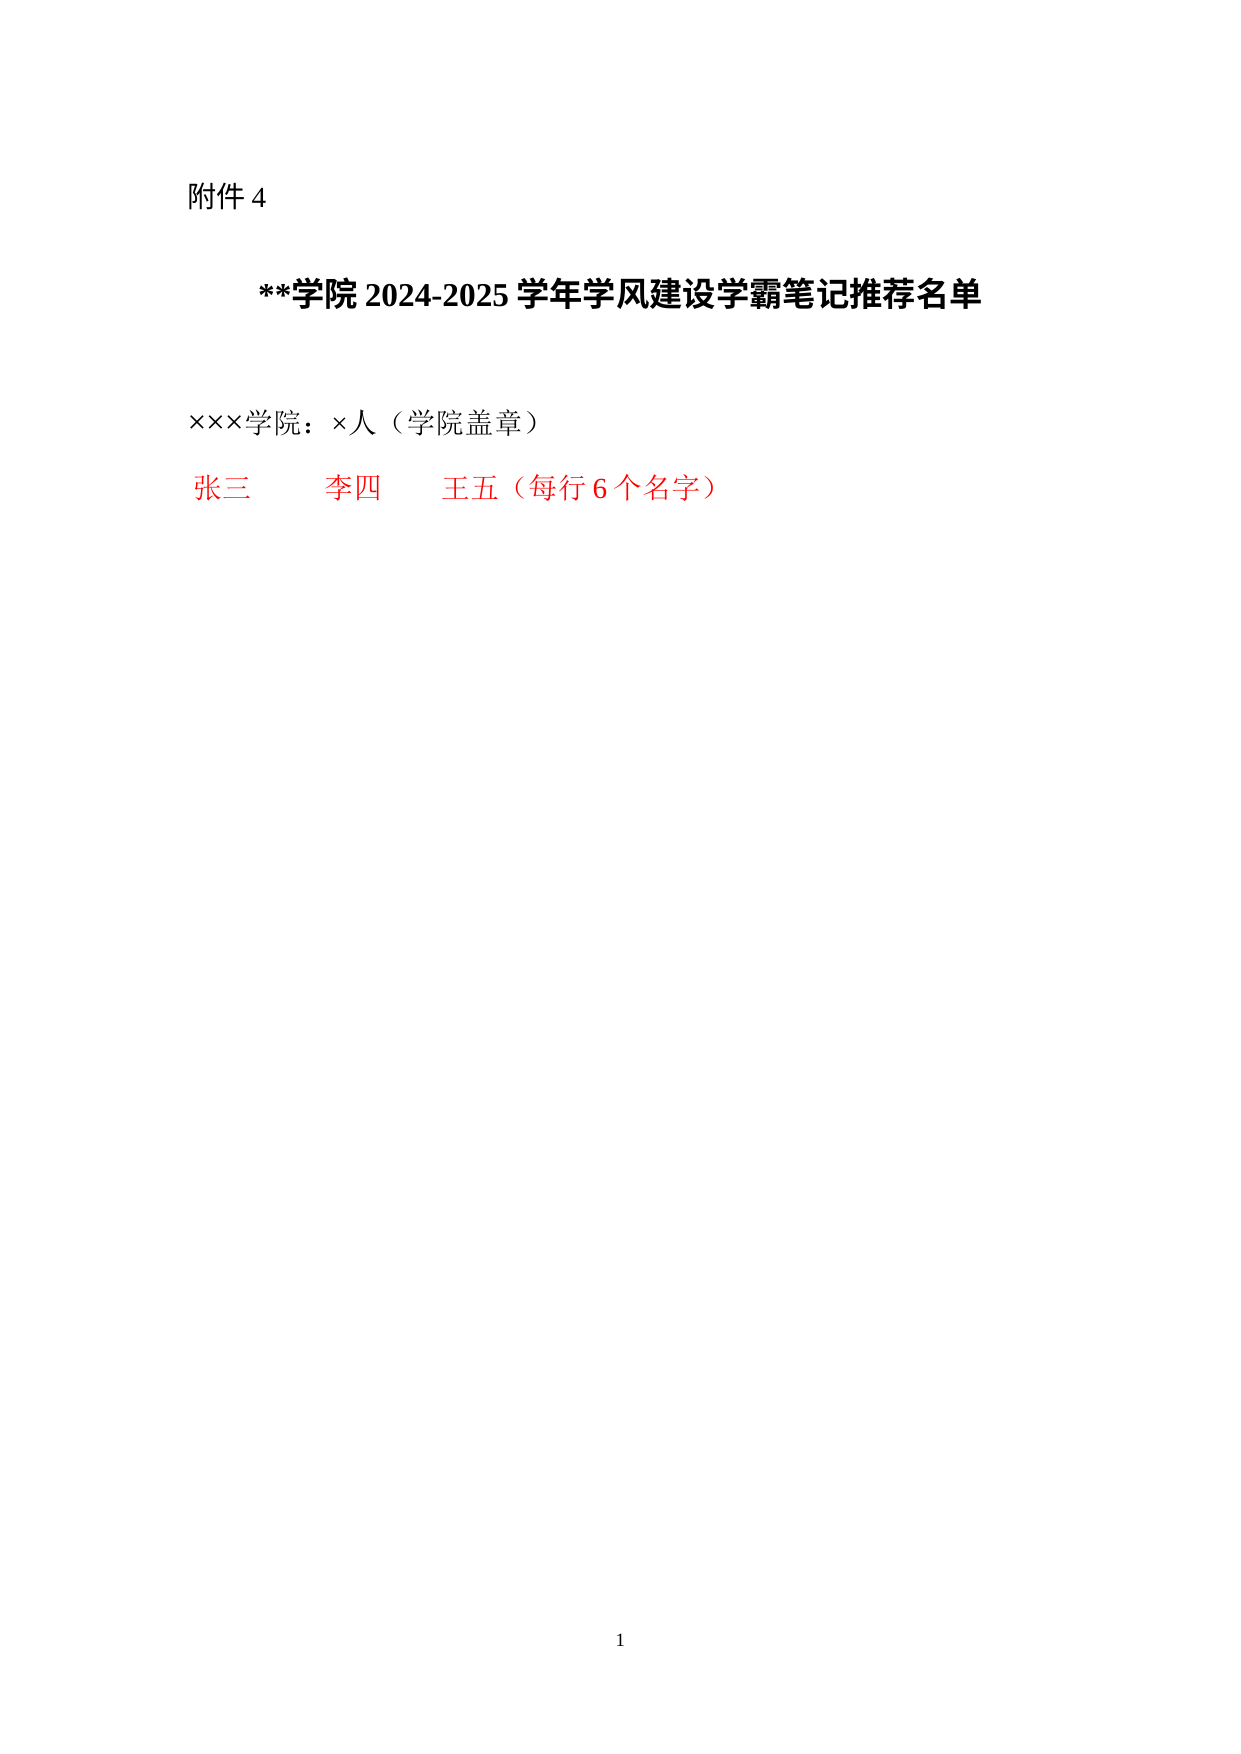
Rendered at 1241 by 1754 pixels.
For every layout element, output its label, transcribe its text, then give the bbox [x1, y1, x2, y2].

text 附件4 [187, 162, 1053, 227]
text 张三 李四 王五（每行6个名字） [112, 454, 1053, 519]
text ×××学院：×人（学院盖章） [187, 389, 1053, 454]
text **学院2024-2025学年学风建设学霸笔记推荐名单 [187, 259, 1053, 324]
